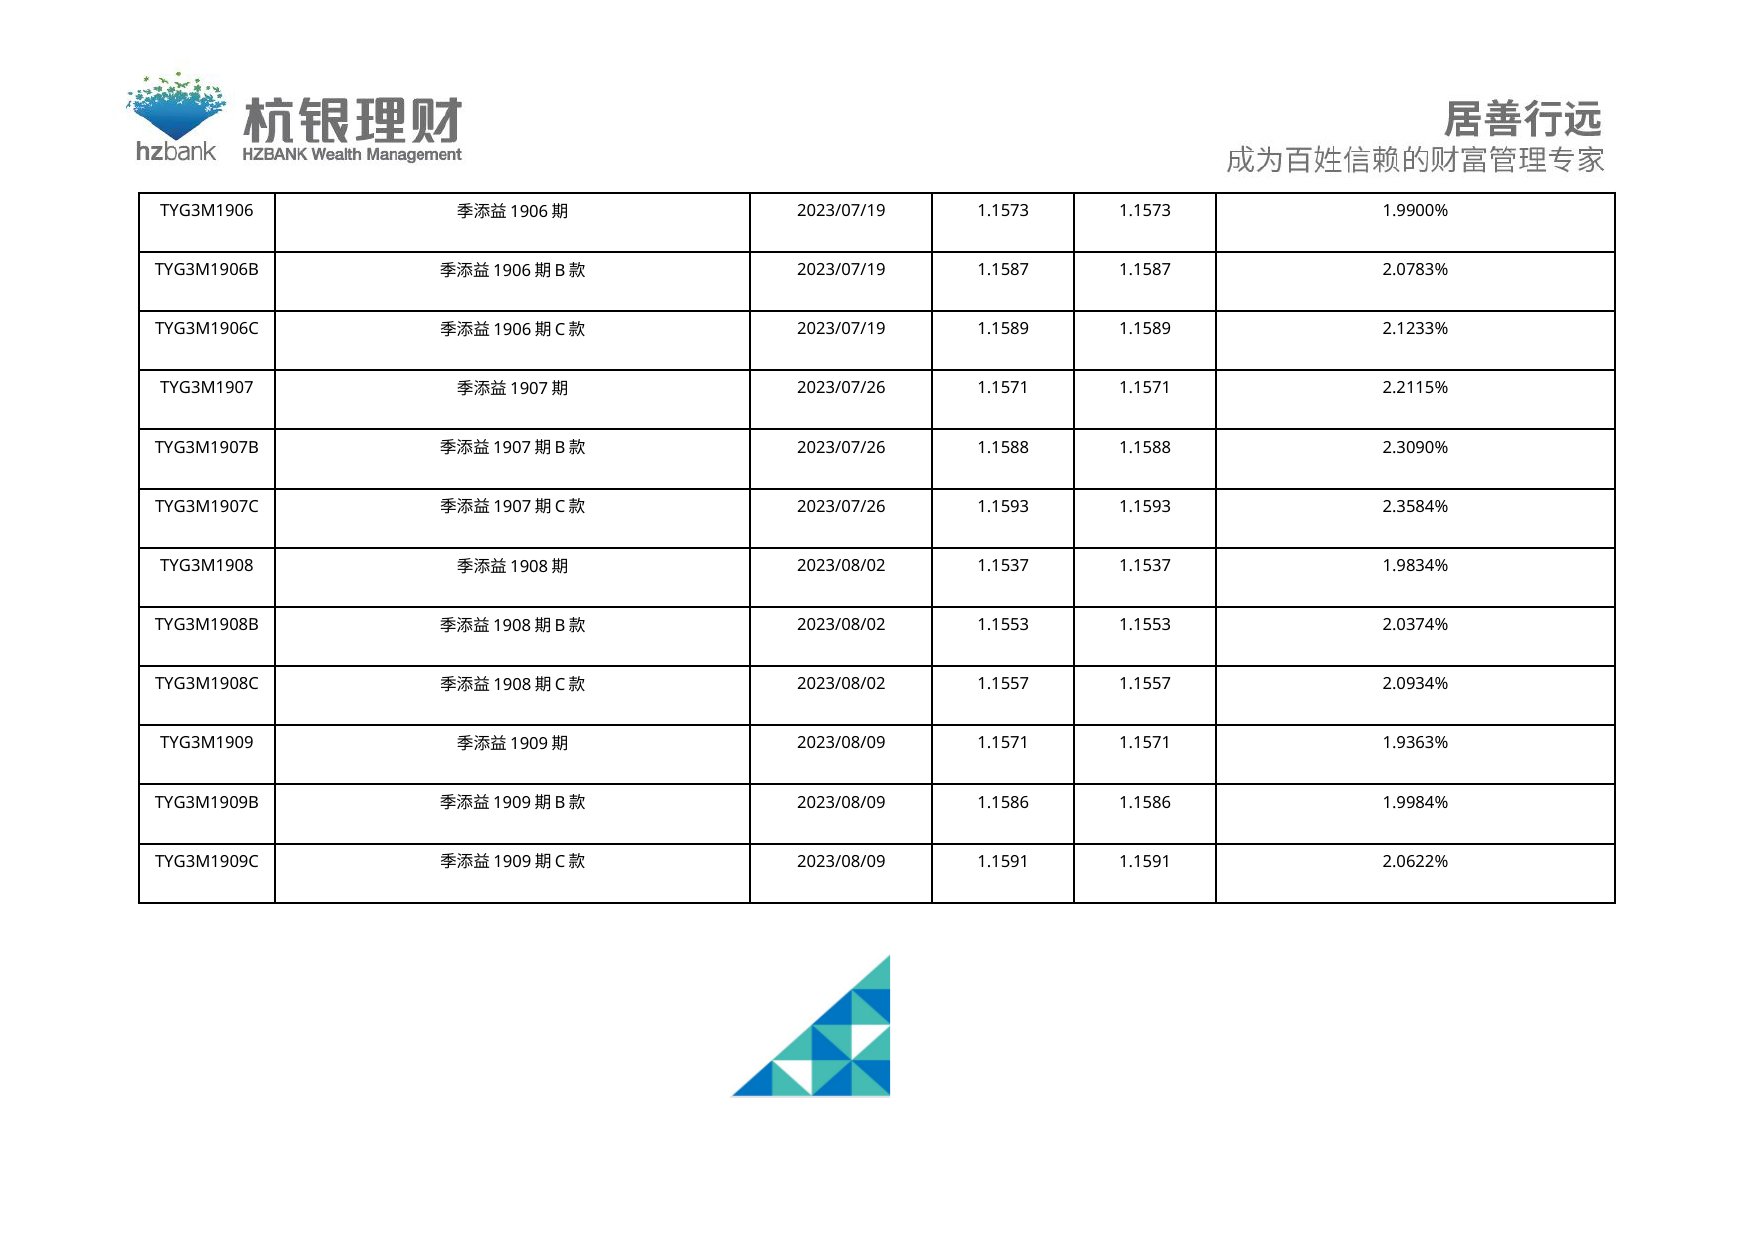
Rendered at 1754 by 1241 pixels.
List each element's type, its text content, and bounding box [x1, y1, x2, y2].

table_cell 1.1591 [933, 845, 1073, 902]
table_cell 1.1537 [933, 549, 1073, 606]
table_cell TYG3M1907 [140, 371, 274, 428]
table_cell 1.1589 [1075, 312, 1215, 369]
table_cell TYG3M1909B [140, 785, 274, 842]
table_cell TYG3M1909C [140, 845, 274, 902]
table_cell 1.1557 [933, 667, 1073, 724]
table_cell 2.3584% [1217, 490, 1614, 547]
table_cell TYG3M1908B [140, 608, 274, 665]
table_cell 季添益1909期C款 [276, 845, 749, 902]
table_cell 2023/07/19 [751, 312, 931, 369]
table_cell 季添益1906期 [276, 194, 749, 251]
table_cell 1.1589 [933, 312, 1073, 369]
table_cell 2.3090% [1217, 430, 1614, 487]
table_cell 2.2115% [1217, 371, 1614, 428]
table_cell 季添益1909期B款 [276, 785, 749, 842]
table_cell 2023/07/26 [751, 430, 931, 487]
table_cell 2023/07/19 [751, 194, 931, 251]
table_cell 1.9900% [1217, 194, 1614, 251]
table_cell TYG3M1906 [140, 194, 274, 251]
table_cell 2.0783% [1217, 253, 1614, 310]
table_cell 2.0622% [1217, 845, 1614, 902]
table_cell 2.1233% [1217, 312, 1614, 369]
table_cell 2023/08/02 [751, 608, 931, 665]
picture [4, 40, 548, 181]
table_cell 季添益1907期C款 [276, 490, 749, 547]
table_cell TYG3M1908C [140, 667, 274, 724]
table_cell 季添益1906期C款 [276, 312, 749, 369]
table_cell 1.1586 [1075, 785, 1215, 842]
table_cell 2.0934% [1217, 667, 1614, 724]
table_cell TYG3M1907C [140, 490, 274, 547]
table_cell 1.1553 [933, 608, 1073, 665]
table_cell TYG3M1906C [140, 312, 274, 369]
table_cell 季添益1909期 [276, 726, 749, 783]
table_cell 2023/07/26 [751, 490, 931, 547]
table_cell 1.1571 [1075, 371, 1215, 428]
table_cell 1.1591 [1075, 845, 1215, 902]
table_cell 季添益1908期B款 [276, 608, 749, 665]
table_cell 季添益1908期C款 [276, 667, 749, 724]
table_cell 1.1593 [1075, 490, 1215, 547]
table_cell 2023/07/19 [751, 253, 931, 310]
table_cell 1.1537 [1075, 549, 1215, 606]
table_cell 2023/07/26 [751, 371, 931, 428]
table_cell 1.1571 [933, 726, 1073, 783]
table_cell 1.1573 [933, 194, 1073, 251]
table_cell TYG3M1906B [140, 253, 274, 310]
table_cell 2023/08/09 [751, 726, 931, 783]
table_cell 1.1587 [933, 253, 1073, 310]
table_cell 季添益1908期 [276, 549, 749, 606]
table_cell 1.1588 [1075, 430, 1215, 487]
table_cell 1.1553 [1075, 608, 1215, 665]
table_cell 季添益1906期B款 [276, 253, 749, 310]
table_cell TYG3M1908 [140, 549, 274, 606]
table_cell 1.1586 [933, 785, 1073, 842]
table_cell 2023/08/09 [751, 785, 931, 842]
table_cell 1.9984% [1217, 785, 1614, 842]
table_cell 1.1588 [933, 430, 1073, 487]
table_cell 1.1593 [933, 490, 1073, 547]
table_cell TYG3M1907B [140, 430, 274, 487]
table_cell 1.1571 [1075, 726, 1215, 783]
picture [730, 943, 891, 1098]
table_cell 2023/08/02 [751, 667, 931, 724]
picture [1168, 77, 1726, 179]
table_cell 1.1557 [1075, 667, 1215, 724]
table_cell 2.0374% [1217, 608, 1614, 665]
table_cell TYG3M1909 [140, 726, 274, 783]
table_cell 季添益1907期 [276, 371, 749, 428]
table_cell 1.9834% [1217, 549, 1614, 606]
table_cell 1.9363% [1217, 726, 1614, 783]
table_cell 1.1571 [933, 371, 1073, 428]
table_cell 2023/08/02 [751, 549, 931, 606]
table_cell 季添益1907期B款 [276, 430, 749, 487]
table_cell 1.1573 [1075, 194, 1215, 251]
table_cell 2023/08/09 [751, 845, 931, 902]
table_cell 1.1587 [1075, 253, 1215, 310]
